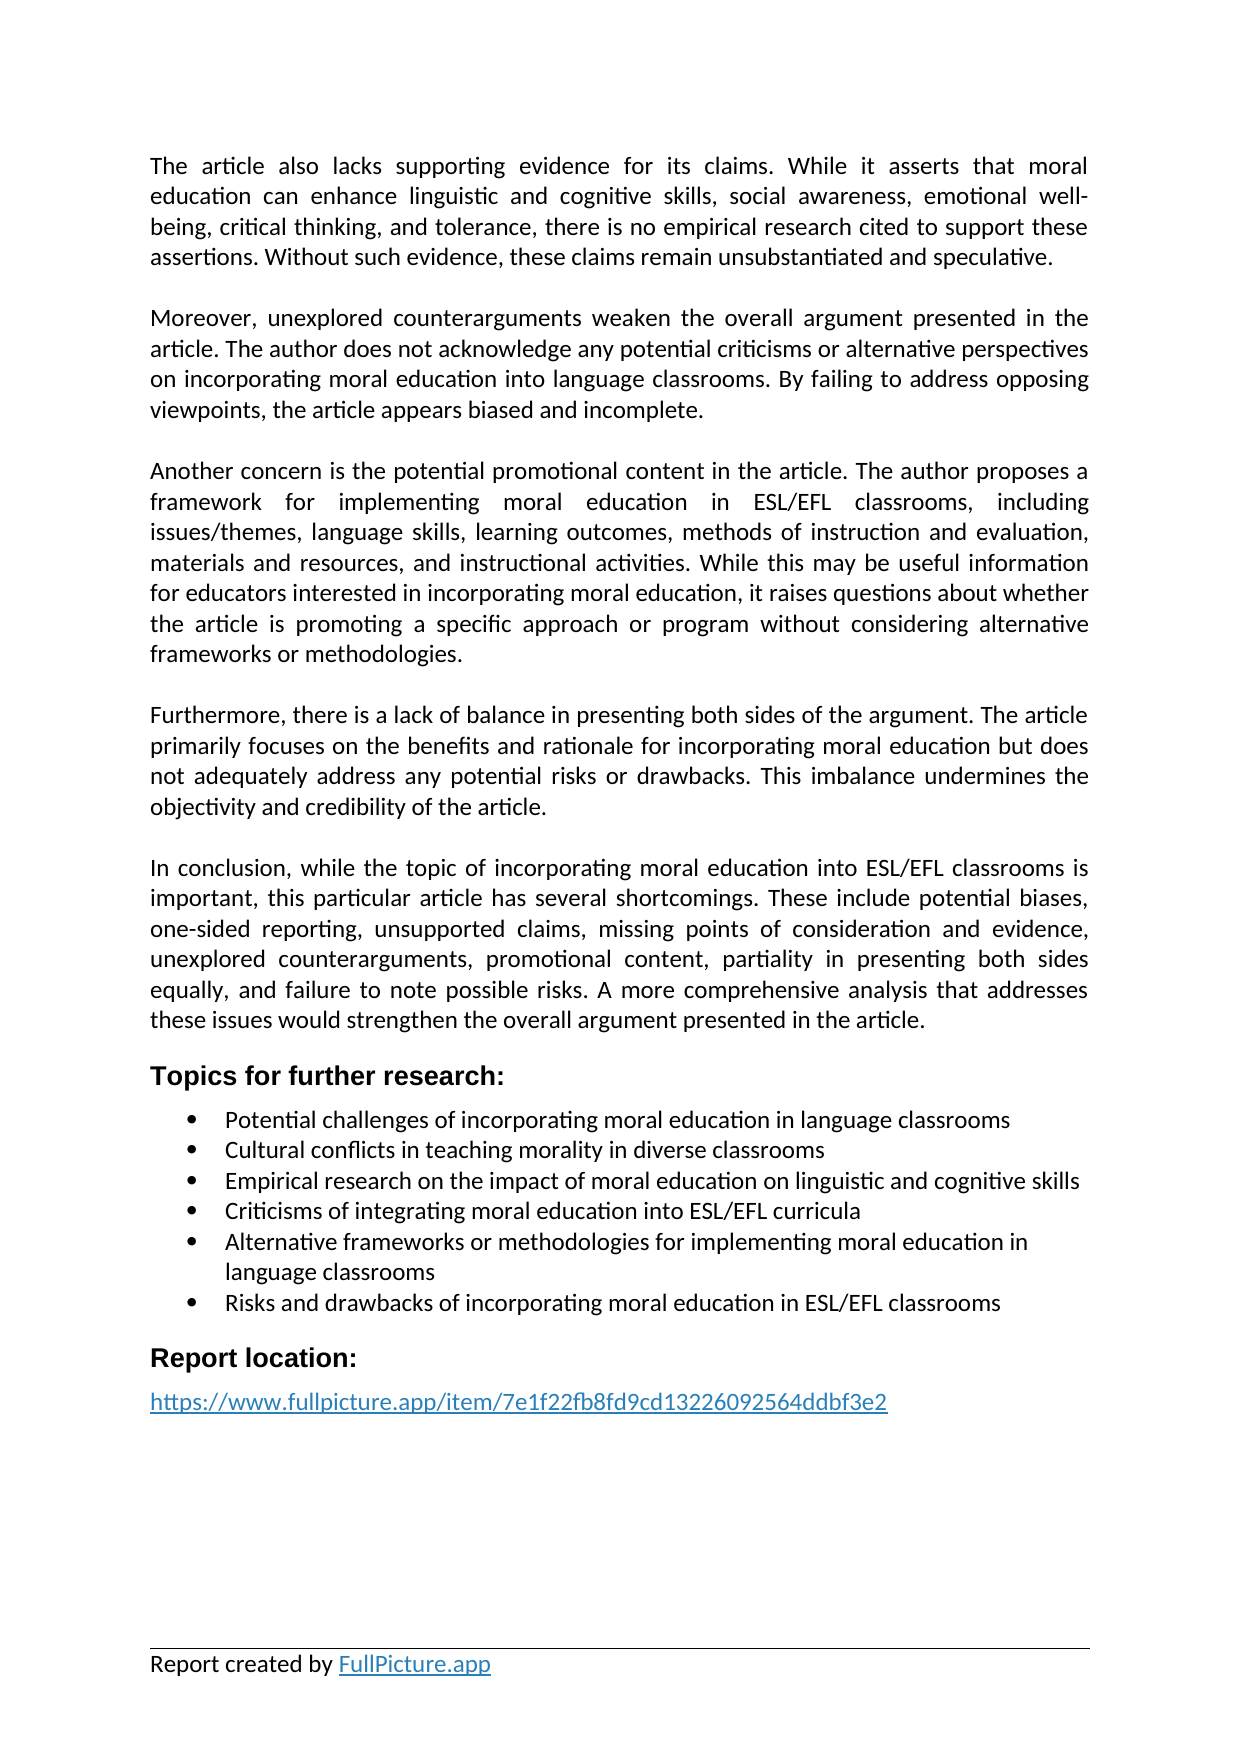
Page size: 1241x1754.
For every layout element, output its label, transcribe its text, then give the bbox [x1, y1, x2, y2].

subtitle Topics for further research: [150, 1060, 1090, 1091]
text Another concern is the potential promotional content in the article. The author proposes a framework for implementing moral education in ESL/EFL classrooms, including issues/themes, language skills, learning outcomes, methods of instruction and evaluation, materials and resources, and instructional activities. While this may be useful information for educators interested in incorporating moral education, it raises questions about whether the article is promoting a specific approach or program without considering alternative frameworks or methodologies. [150, 455, 1090, 669]
text Furthermore, there is a lack of balance in presenting both sides of the argument. The article primarily focuses on the benefits and rationale for incorporating moral education but does not adequately address any potential risks or drawbacks. This imbalance undermines the objectivity and credibility of the article. [150, 699, 1090, 821]
text https://www.fullpicture.app/item/7e1f22fb8fd9cd13226092564ddbf3e2 [150, 1386, 1090, 1417]
text Moreover, unexplored counterarguments weaken the overall argument presented in the article. The author does not acknowledge any potential criticisms or alternative perspectives on incorporating moral education into language classrooms. By failing to address opposing viewpoints, the article appears biased and incomplete. [150, 303, 1090, 425]
list Cultural conflicts in teaching morality in diverse classrooms [187, 1134, 1090, 1165]
text In conclusion, while the topic of incorporating moral education into ESL/EFL classrooms is important, this particular article has several shortcomings. These include potential biases, one-sided reporting, unsupported claims, missing points of consideration and evidence, unexplored counterarguments, promotional content, partiality in presenting both sides equally, and failure to note possible risks. A more comprehensive analysis that addresses these issues would strengthen the overall argument presented in the article. [150, 852, 1090, 1035]
list Alternative frameworks or methodologies for implementing moral education in language classrooms [187, 1226, 1090, 1287]
list Potential challenges of incorporating moral education in language classrooms [187, 1104, 1090, 1134]
list Criticisms of integrating moral education into ESL/EFL curricula [187, 1195, 1090, 1226]
subtitle Report location: [150, 1342, 1090, 1374]
list Risks and drawbacks of incorporating moral education in ESL/EFL classrooms [187, 1287, 1090, 1317]
list Empirical research on the impact of moral education on linguistic and cognitive skills [187, 1165, 1090, 1195]
text The article also lacks supporting evidence for its claims. While it asserts that moral education can enhance linguistic and cognitive skills, social awareness, emotional well-being, critical thinking, and tolerance, there is no empirical research cited to support these assertions. Without such evidence, these claims remain unsubstantiated and speculative. [150, 150, 1090, 272]
